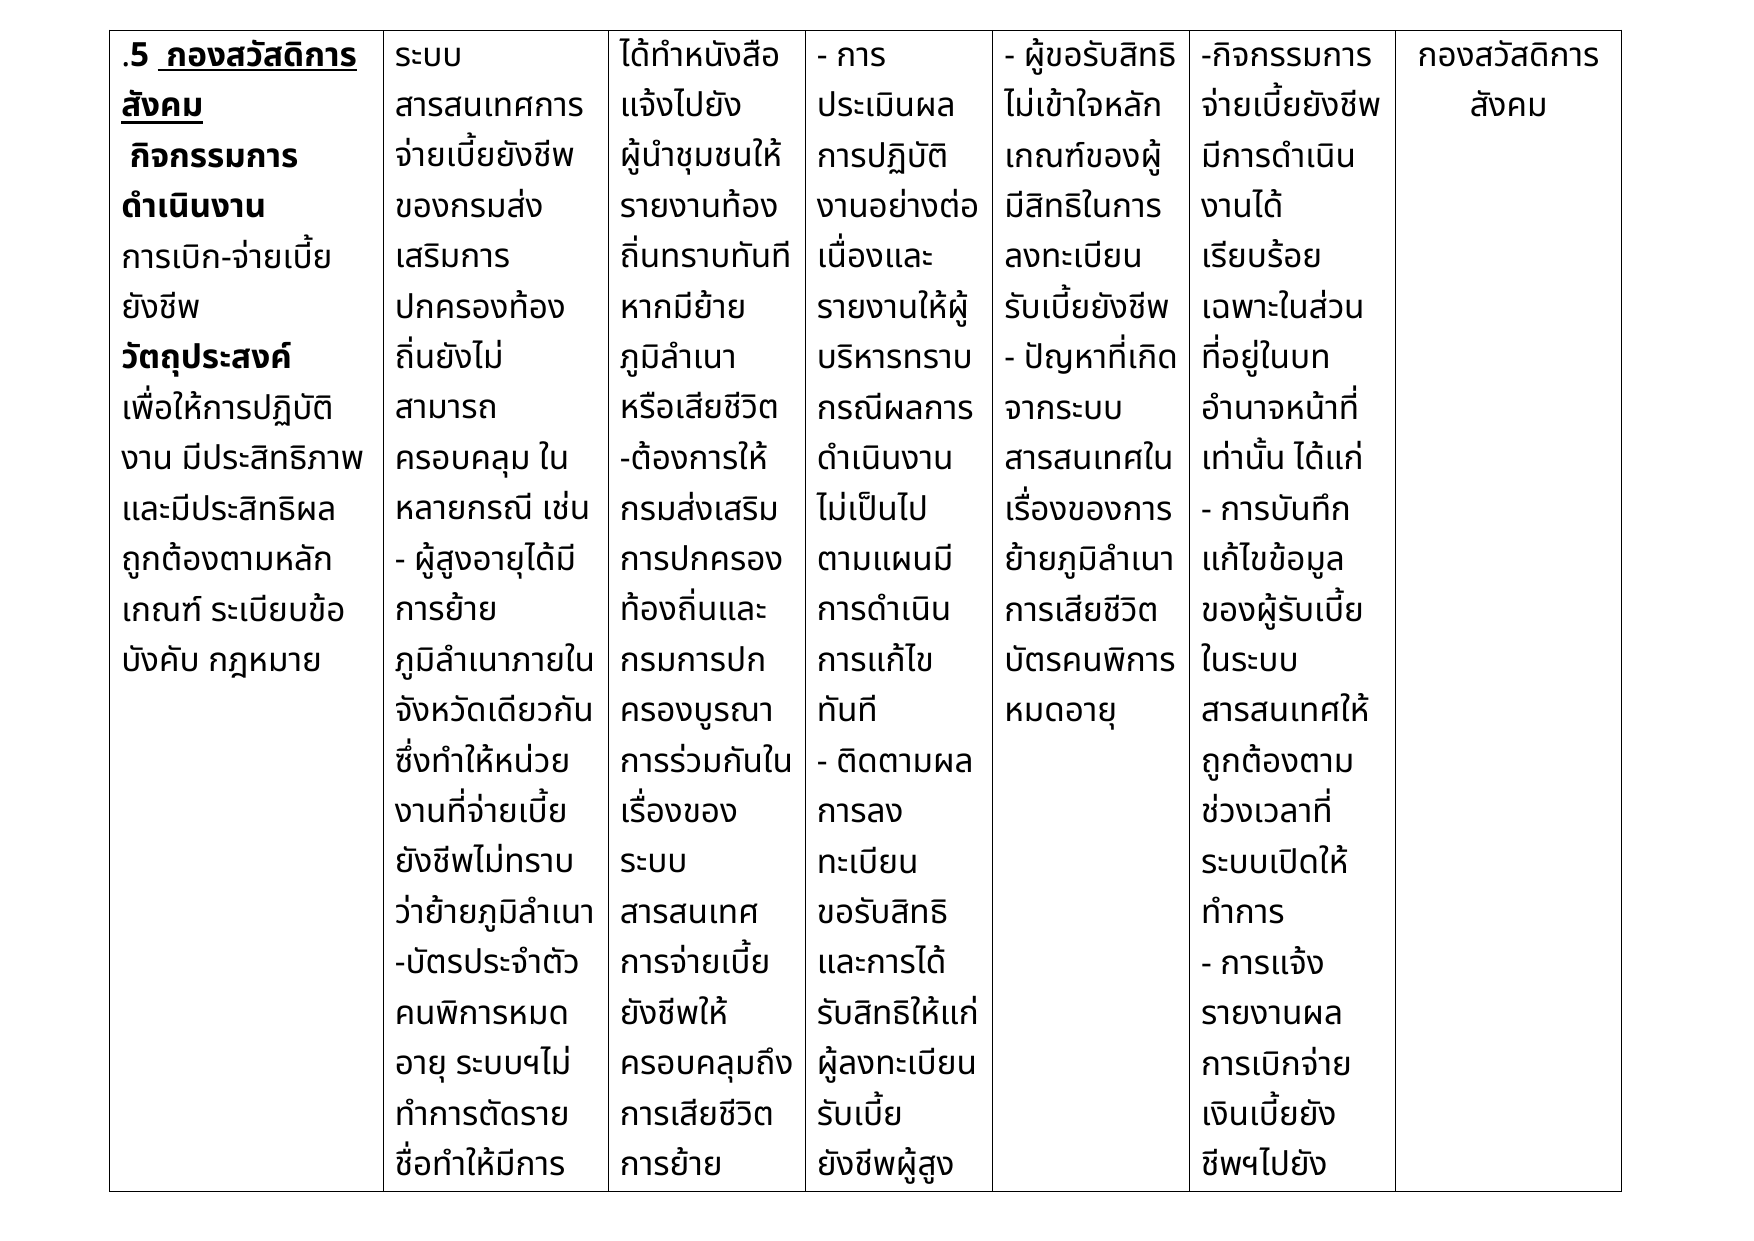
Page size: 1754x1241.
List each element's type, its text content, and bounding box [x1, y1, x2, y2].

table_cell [384, 31, 608, 1191]
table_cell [993, 31, 1189, 1191]
table_cell กองสวัสดิการสังคม [1396, 31, 1621, 1191]
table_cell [110, 31, 383, 1191]
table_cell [1190, 31, 1395, 1191]
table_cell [806, 31, 992, 1191]
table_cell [609, 31, 805, 1191]
